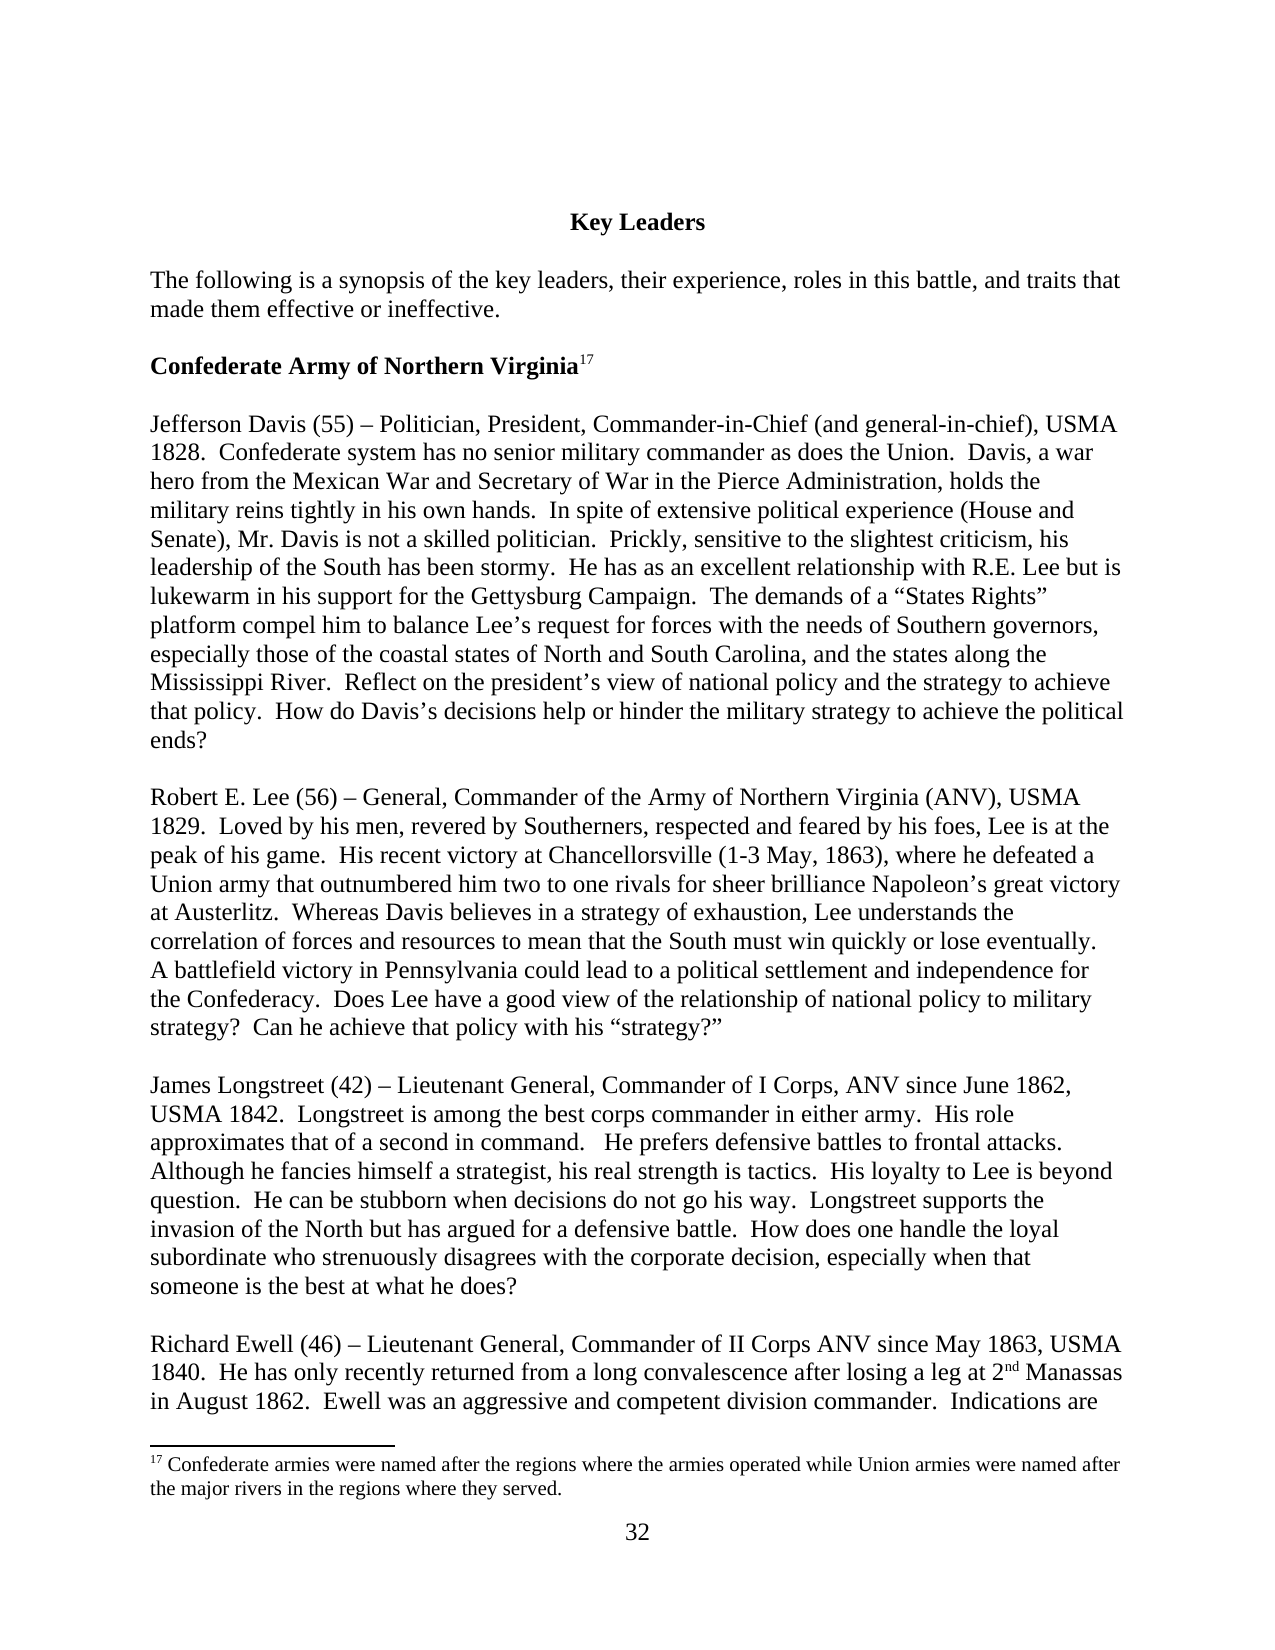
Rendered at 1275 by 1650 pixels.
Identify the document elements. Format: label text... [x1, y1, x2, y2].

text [150, 1329, 1125, 1415]
text Jefferson Davis (55) – Politician, President, Commander-in-Chief (and general-in-chief), USMA 1828. Confederate system has no senior military commander as does the Union. Davis, a war hero from the Mexican War and Secretary of War in the Pierce Administration, holds the military reins tightly in his own hands. In spite of extensive political experience (House and Senate), Mr. Davis is not a skilled politician. Prickly, sensitive to the slightest criticism, his leadership of the South has been stormy. He has as an excellent relationship with R.E. Lee but is lukewarm in his support for the Gettysburg Campaign. The demands of a “States Rights” platform compel him to balance Lee’s request for forces with the needs of Southern governors, especially those of the coastal states of North and South Carolina, and the states along the Mississippi River. Reflect on the president’s view of national policy and the strategy to achieve that policy. How do Davis’s decisions help or hinder the military strategy to achieve the political ends? [150, 409, 1125, 754]
text Robert E. Lee (56) – General, Commander of the Army of Northern Virginia (ANV), USMA 1829. Loved by his men, revered by Southerners, respected and feared by his foes, Lee is at the peak of his game. His recent victory at Chancellorsville (1-3 May, 1863), where he defeated a Union army that outnumbered him two to one rivals for sheer brilliance Napoleon’s great victory at Austerlitz. Whereas Davis believes in a strategy of exhaustion, Lee understands the correlation of forces and resources to mean that the South must win quickly or lose eventually. A battlefield victory in Pennsylvania could lead to a political settlement and independence for the Confederacy. Does Lee have a good view of the relationship of national policy to military strategy? Can he achieve that policy with his “strategy?” [150, 782, 1125, 1041]
text Confederate Army of Northern Virginia [150, 351, 1125, 380]
text James Longstreet (42) – Lieutenant General, Commander of I Corps, ANV since June 1862, USMA 1842. Longstreet is among the best corps commander in either army. His role approximates that of a second in command. He prefers defensive battles to frontal attacks. Although he fancies himself a strategist, his real strength is tactics. His loyalty to Lee is beyond question. He can be stubborn when decisions do not go his way. Longstreet supports the invasion of the North but has argued for a defensive battle. How does one handle the loyal subordinate who strenuously disagrees with the corporate decision, especially when that someone is the best at what he does? [150, 1070, 1125, 1300]
text The following is a synopsis of the key leaders, their experience, roles in this battle, and traits that made them effective or ineffective. [150, 265, 1125, 322]
text Key Leaders [150, 207, 1125, 236]
